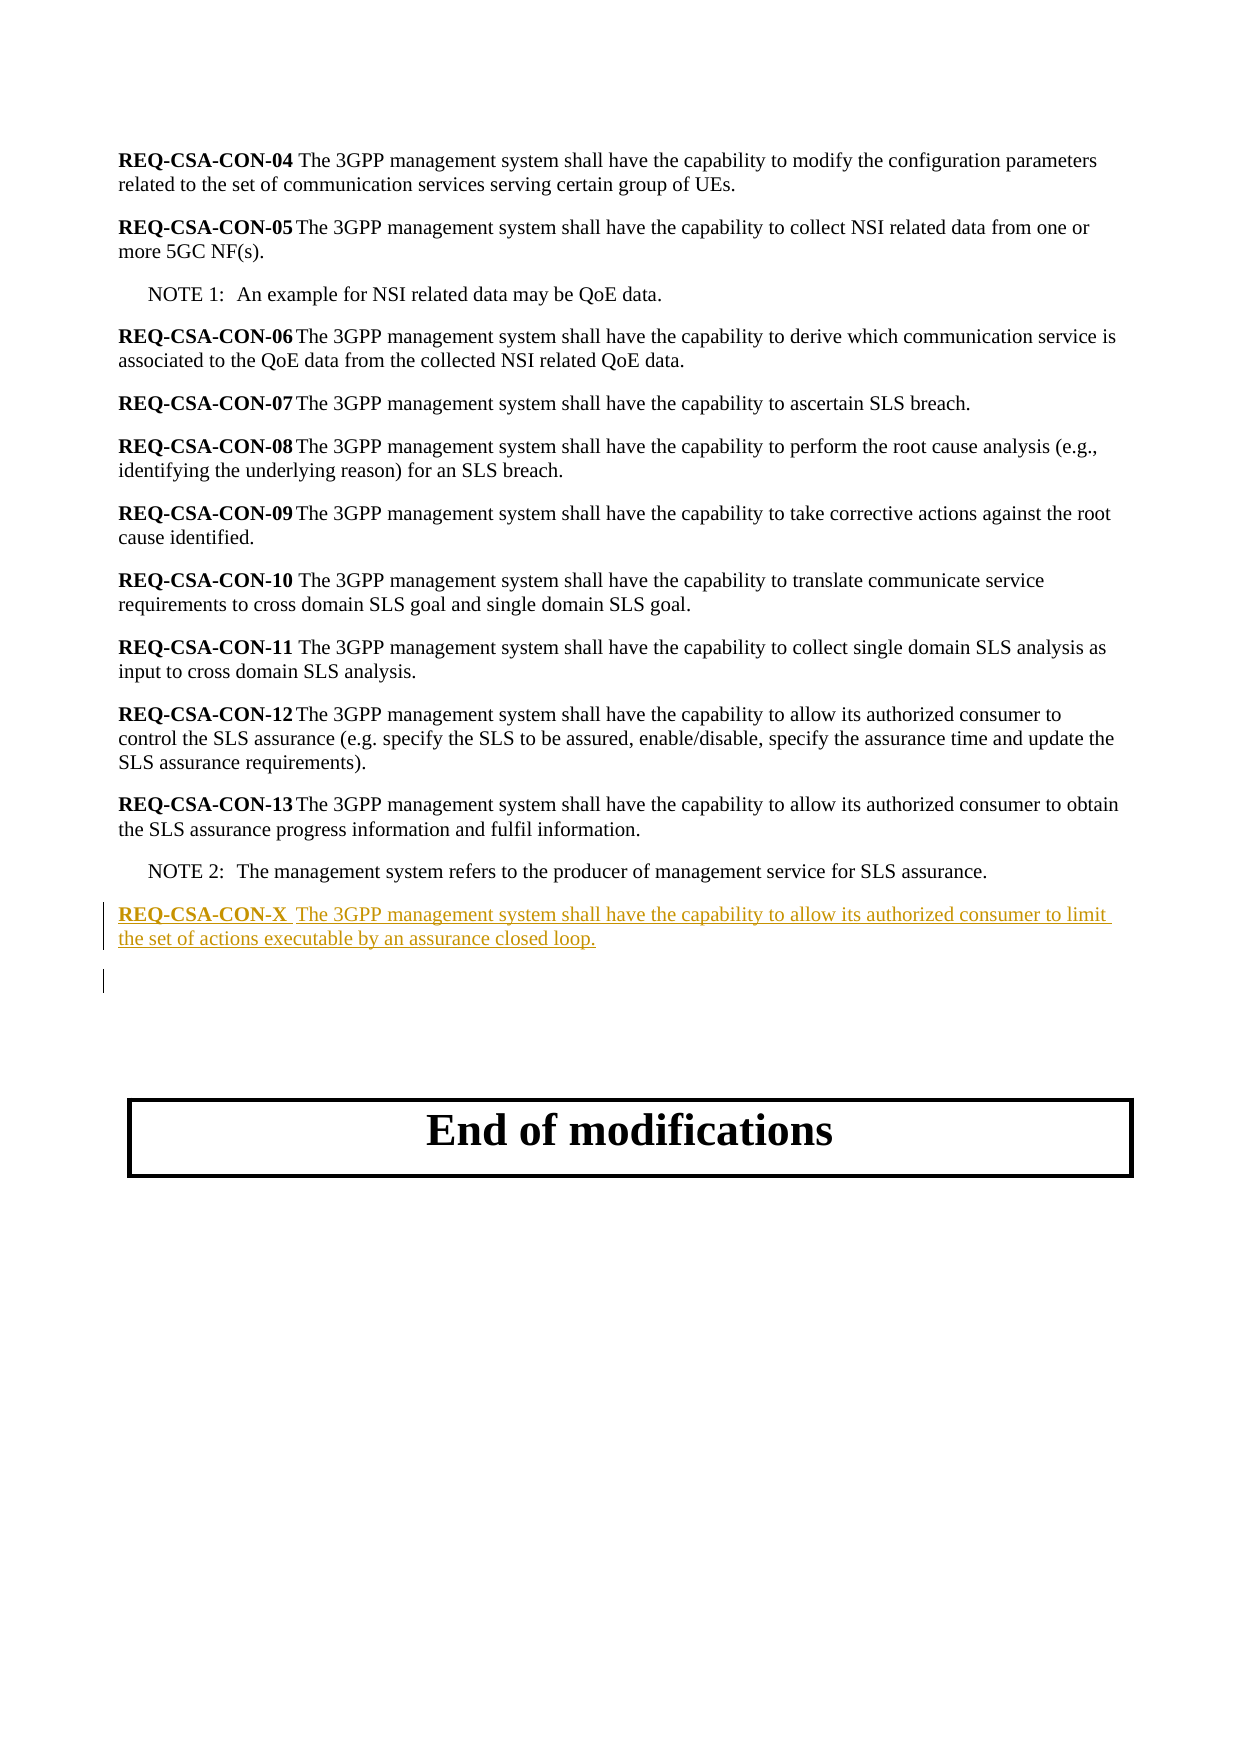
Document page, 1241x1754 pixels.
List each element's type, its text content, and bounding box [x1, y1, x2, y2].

text REQ-CSA-CON-12 The 3GPP management system shall have the capability to allow its authorized consumer to control the SLS assurance (e.g. specify the SLS to be assured, enable/disable, specify the assurance time and update the SLS assurance requirements). [118, 701, 1122, 774]
text REQ-CSA-CON-09 The 3GPP management system shall have the capability to take corrective actions against the root cause identified. [118, 501, 1122, 549]
text REQ-CSA-CON-06 The 3GPP management system shall have the capability to derive which communication service is associated to the QoE data from the collected NSI related QoE data. [118, 324, 1122, 372]
text REQ-CSA-CON-08 The 3GPP management system shall have the capability to perform the root cause analysis (e.g., identifying the underlying reason) for an SLS breach. [118, 434, 1122, 482]
text REQ-CSA-CON-04 The 3GPP management system shall have the capability to modify the configuration parameters related to the set of communication services serving certain group of UEs. [118, 148, 1122, 196]
text NOTE 2: The management system refers to the producer of management service for SLS assurance. [148, 859, 1122, 883]
text REQ-CSA-CON-10 The 3GPP management system shall have the capability to translate communicate service requirements to cross domain SLS goal and single domain SLS goal. [118, 568, 1122, 616]
text REQ-CSA-CON-11 The 3GPP management system shall have the capability to collect single domain SLS analysis as input to cross domain SLS analysis. [118, 634, 1122, 683]
table_header End of modifications [132, 1102, 1129, 1173]
text REQ-CSA-CON-07 The 3GPP management system shall have the capability to ascertain SLS breach. [118, 391, 1122, 415]
text REQ-CSA-CON-05 The 3GPP management system shall have the capability to collect NSI related data from one or more 5GC NF(s). [118, 214, 1122, 263]
text REQ-CSA-CON-13 The 3GPP management system shall have the capability to allow its authorized consumer to obtain the SLS assurance progress information and fulfil information. [118, 792, 1122, 841]
text NOTE 1: An example for NSI related data may be QoE data. [148, 281, 1122, 306]
